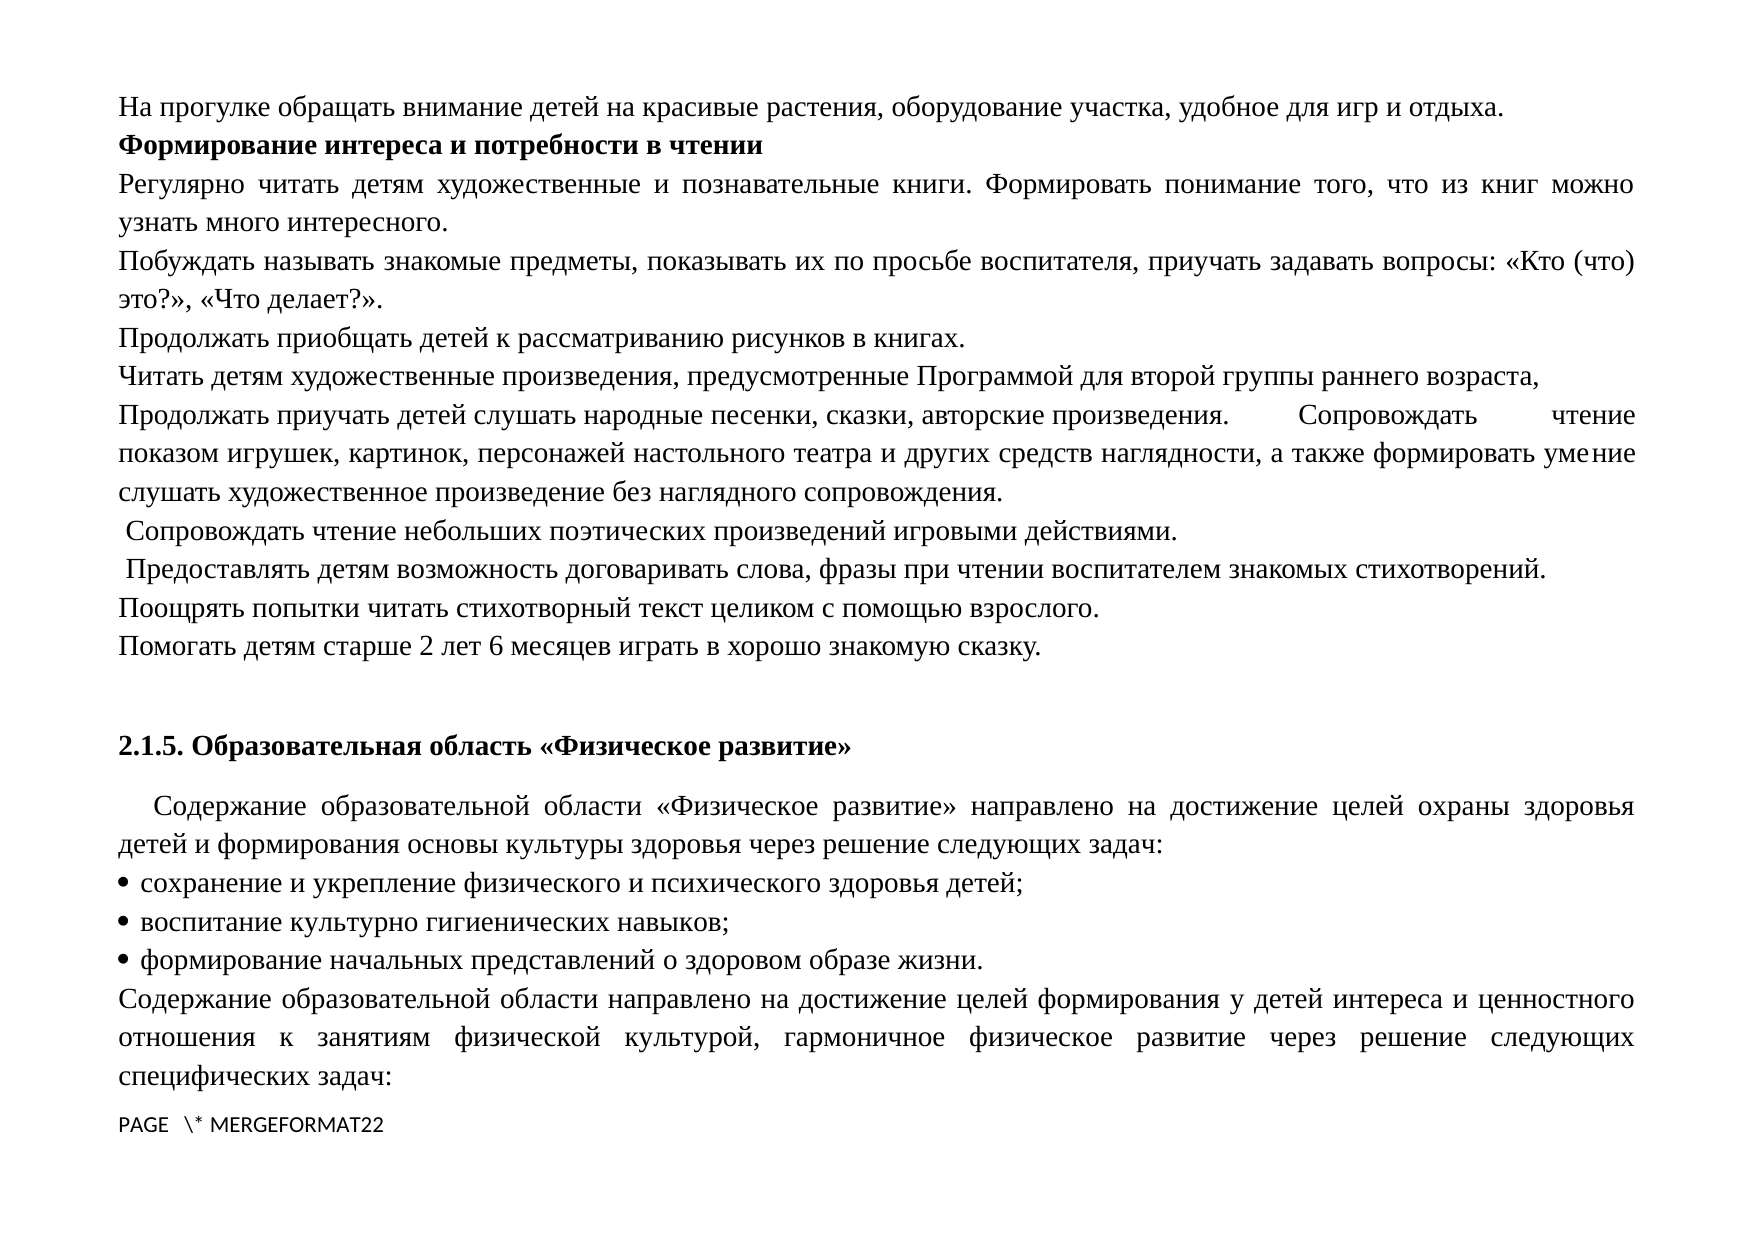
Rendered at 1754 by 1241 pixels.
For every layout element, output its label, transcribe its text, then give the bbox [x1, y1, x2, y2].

text Регулярно читать детям художественные и познавательные книги. Формировать понимание того, что из книг можно узнать много интересного. [118, 166, 1636, 238]
text Содержание образовательной области «Физическое развитие» направлено на достижение целей охраны здоровья детей и формирования основы культуры здоровья через решение следующих задач: [118, 788, 1636, 860]
text Сопровождать чтение небольших поэтических произведений игровыми действиями. [118, 513, 1636, 546]
list сохранение и укрепление физического и психического здоровья детей; [118, 865, 1636, 899]
list формирование начальных представлений о здоровом образе жизни. [118, 942, 1636, 976]
text 2.1.5. Образовательная область «Физическое развитие» [118, 728, 1636, 762]
text Побуждать называть знакомые предметы, показывать их по просьбе воспитателя, приучать задавать вопросы: «Кто (что) это?», «Что делает?». [118, 243, 1636, 315]
text Формирование интереса и потребности в чтении [118, 127, 1636, 161]
text Продолжать приучать детей слушать народные песенки, сказки, авторские произведения. Сопровождать чтение показом игрушек, картинок, персонажей настольного театра и других средств наглядности, а также формировать умение слушать художественное произведение без наглядного сопровождения. [118, 397, 1636, 508]
text Помогать детям старше 2 лет 6 месяцев играть в хорошо знакомую сказку. [118, 628, 1636, 662]
text Продолжать приобщать детей к рассматриванию рисунков в книгах. [118, 320, 1636, 353]
list воспитание культурно гигиенических навыков; [118, 904, 1636, 937]
text Предоставлять детям возможность договаривать слова, фразы при чтении воспитателем знакомых стихотворений. [118, 551, 1636, 585]
text На прогулке обращать внимание детей на красивые растения, оборудование участка, удобное для игр и отдыха. [118, 89, 1636, 122]
text Содержание образовательной области направлено на достижение целей формирования у детей интереса и ценностного отношения к занятиям физической культурой, гармоничное физическое развитие через решение следующих специфических задач: [118, 981, 1636, 1092]
text Читать детям художественные произведения, предусмотренные Программой для второй группы раннего возраста, [118, 358, 1636, 392]
text Поощрять попытки читать стихотворный текст целиком с помощью взрослого. [118, 590, 1636, 623]
